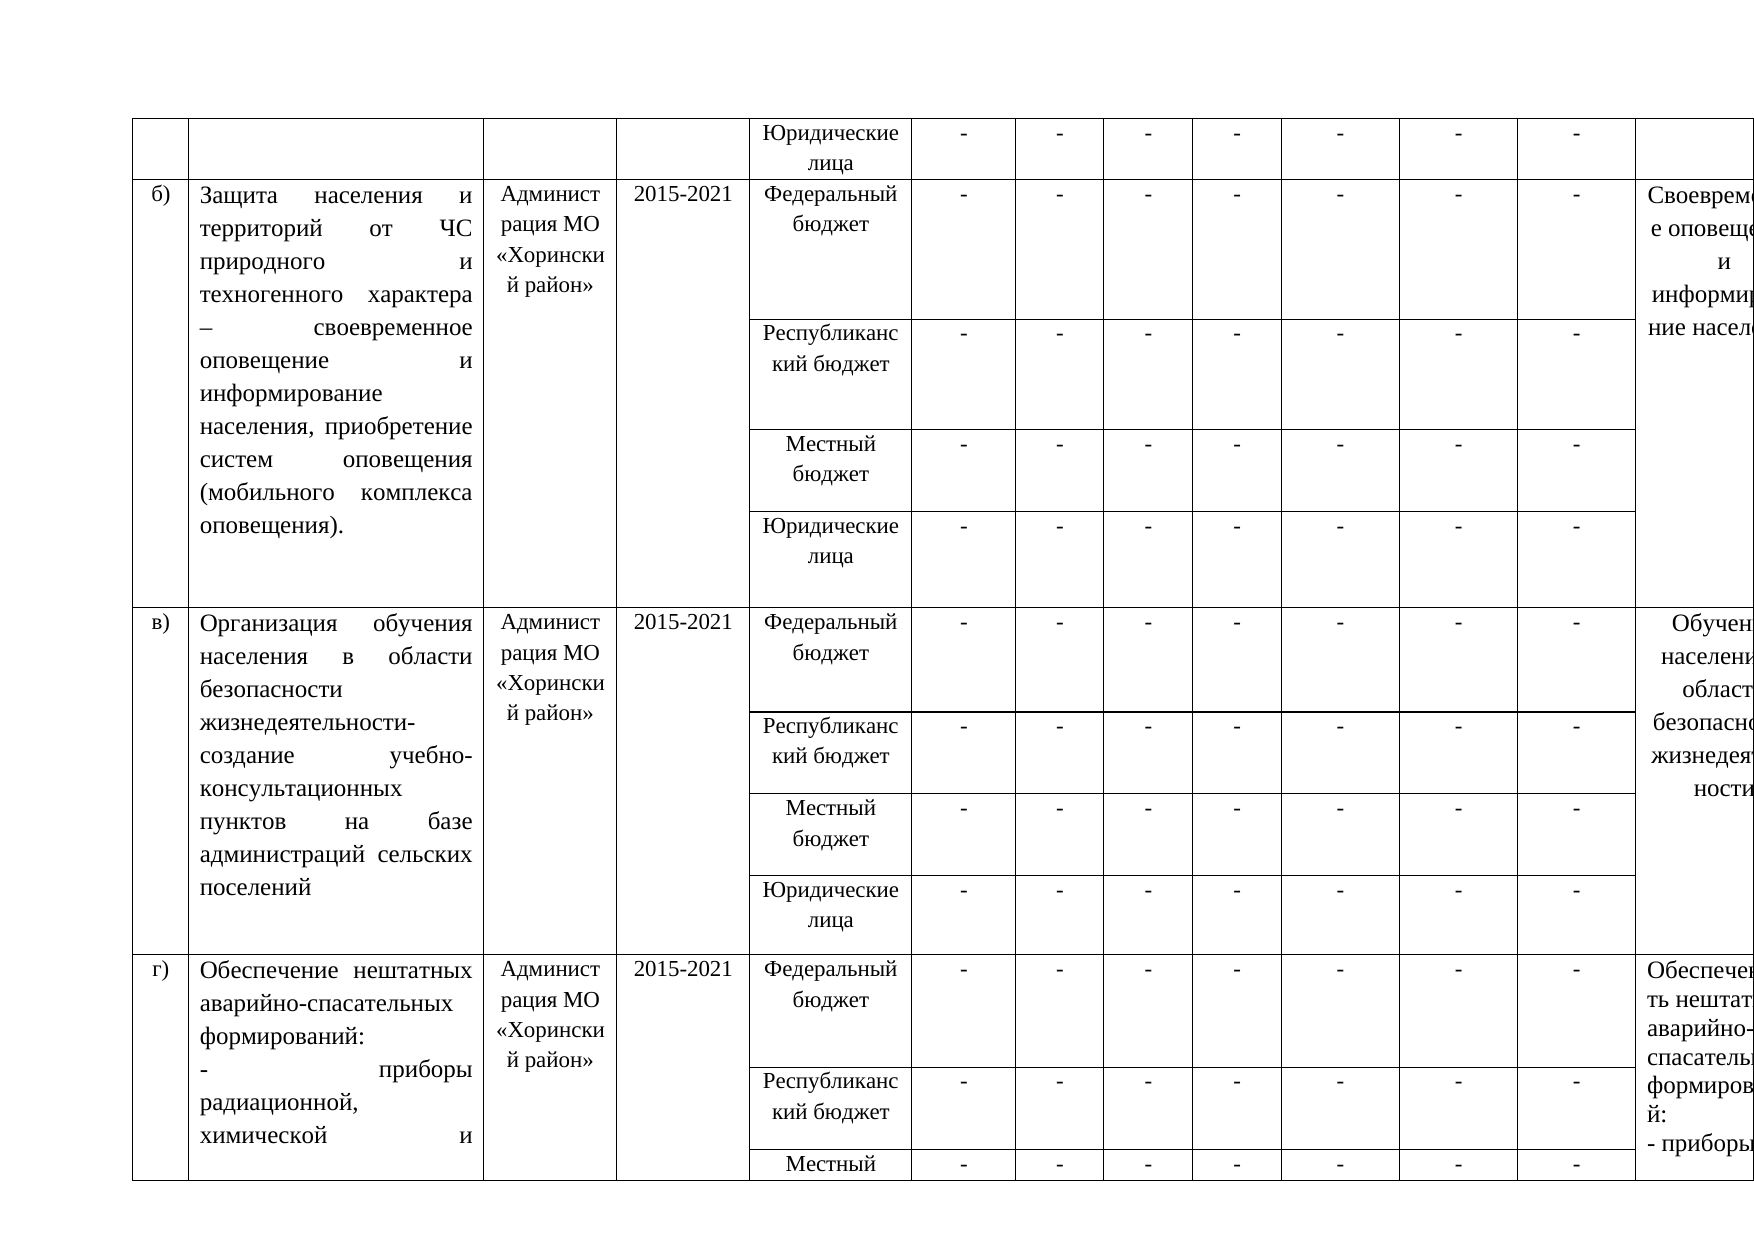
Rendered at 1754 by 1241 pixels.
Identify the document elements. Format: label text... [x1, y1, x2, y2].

table_cell - [1016, 119, 1103, 179]
table_cell - [1400, 119, 1517, 179]
table_cell - [1104, 608, 1192, 711]
table_cell 2015-2021 [617, 180, 749, 607]
table_cell - [1193, 180, 1281, 318]
table_cell Местный бюджет [750, 794, 911, 875]
table_cell Защита населения и территорий от ЧС природного и техногенного характера – своевременное оповещение и информирование населения, приобретение систем оповещения (мобильного комплекса оповещения). [189, 180, 483, 607]
table_cell - [912, 955, 1015, 1067]
table_cell - [912, 119, 1015, 179]
table_cell Федеральный бюджет [750, 608, 911, 711]
table_cell - [1400, 320, 1517, 429]
table_cell - [1282, 512, 1399, 607]
table_cell Организация обучения населения в области безопасности жизнедеятельности- создание учебно-консультационных пунктов на базе администраций сельских поселений [189, 608, 483, 954]
table_cell Местный бюджет [750, 430, 911, 511]
table_cell - [1282, 430, 1399, 511]
table_cell - [1282, 713, 1399, 793]
table_cell - [1400, 955, 1517, 1067]
table_cell - [1016, 608, 1103, 711]
table_cell Республиканский бюджет [750, 713, 911, 793]
table_cell - [1193, 1068, 1281, 1148]
table_cell - [912, 430, 1015, 511]
table_cell - [1400, 608, 1517, 711]
table_cell - [1282, 794, 1399, 875]
table_cell Администрация МО «Хоринский район» [484, 955, 616, 1180]
table_cell - [1400, 876, 1517, 954]
table_cell Федеральный бюджет [750, 955, 911, 1067]
table_cell Местный бюджет [750, 1150, 911, 1180]
table_cell - [1282, 1150, 1399, 1180]
table_cell - [1518, 713, 1635, 793]
table_cell - [1518, 1150, 1635, 1180]
table_cell - [1282, 955, 1399, 1067]
table_cell - [1016, 320, 1103, 429]
table_cell - [1518, 955, 1635, 1067]
table_cell - [1518, 512, 1635, 607]
table_cell - [1282, 119, 1399, 179]
table_cell - [1104, 320, 1192, 429]
table_cell Федеральный бюджет [750, 180, 911, 318]
table_cell - [1400, 180, 1517, 318]
table_cell - [912, 512, 1015, 607]
table_cell - [1016, 430, 1103, 511]
table_cell - [1193, 955, 1281, 1067]
table_cell - [912, 608, 1015, 711]
table_cell - [1282, 1068, 1399, 1148]
table_cell б) [133, 180, 188, 607]
table_cell - [1016, 512, 1103, 607]
table_cell - [1400, 430, 1517, 511]
table_cell - [1518, 180, 1635, 318]
table_cell - [912, 713, 1015, 793]
table_cell - [1016, 1150, 1103, 1180]
table_cell - [1104, 876, 1192, 954]
table_cell Обучение населения в области безопасности жизнедеятельности [1636, 608, 1753, 954]
table_cell Своевременное оповещение и информирование населения [1636, 180, 1753, 607]
table_cell - [1193, 713, 1281, 793]
table_cell - [1104, 512, 1192, 607]
table_cell - [1193, 320, 1281, 429]
table_cell - [1282, 180, 1399, 318]
table_cell Юридические лица [750, 876, 911, 954]
table_cell - [1193, 608, 1281, 711]
table_cell - [1193, 512, 1281, 607]
table_cell - [1016, 713, 1103, 793]
table_cell - [912, 180, 1015, 318]
table_cell - [1400, 1150, 1517, 1180]
table_cell - [1104, 430, 1192, 511]
table_cell - [1518, 608, 1635, 711]
table_cell - [1518, 119, 1635, 179]
table_cell - [912, 1150, 1015, 1180]
table_cell - [1016, 955, 1103, 1067]
table_cell Юридические лица [750, 512, 911, 607]
table_cell - [1104, 955, 1192, 1067]
table_cell - [1104, 119, 1192, 179]
table_cell Обеспеченность нештатных аварийно-спасательных формирований: - приборы радиационной, химической и бактериологической разведки [1636, 955, 1753, 1180]
table_cell - [1282, 320, 1399, 429]
table_cell в) [133, 608, 188, 954]
table_cell - [1193, 1150, 1281, 1180]
table_cell Администрация МО «Хоринский район» [484, 180, 616, 607]
table_cell - [1104, 1150, 1192, 1180]
table_cell Юридические лица [750, 119, 911, 179]
table_cell - [1400, 713, 1517, 793]
table_cell - [1400, 512, 1517, 607]
table_cell - [1104, 180, 1192, 318]
table_cell Республиканский бюджет [750, 1068, 911, 1148]
table_cell Обеспечение нештатных аварийно-спасательных формирований: - приборы радиационной, химической и бактериологической разведки; [189, 955, 483, 1180]
table_cell - [1518, 430, 1635, 511]
table_cell - [1518, 876, 1635, 954]
table_cell - [1518, 1068, 1635, 1148]
table_cell - [1518, 320, 1635, 429]
table_cell - [912, 794, 1015, 875]
table_cell - [1016, 1068, 1103, 1148]
table_cell г) [133, 955, 188, 1180]
table_cell - [1518, 794, 1635, 875]
table_cell - [1104, 794, 1192, 875]
table_cell - [1016, 794, 1103, 875]
table_cell - [1282, 876, 1399, 954]
table_cell - [1282, 608, 1399, 711]
table_cell - [1193, 794, 1281, 875]
table_cell - [1193, 430, 1281, 511]
table_cell 2015-2021 [617, 955, 749, 1180]
table_cell - [912, 876, 1015, 954]
table_cell - [912, 1068, 1015, 1148]
table_cell Республиканский бюджет [750, 320, 911, 429]
table_cell - [1193, 876, 1281, 954]
table_cell - [1193, 119, 1281, 179]
table_cell - [1016, 180, 1103, 318]
table_cell - [1400, 794, 1517, 875]
table_cell - [1016, 876, 1103, 954]
table_cell - [1104, 713, 1192, 793]
table_cell - [1104, 1068, 1192, 1148]
table_cell Администрация МО «Хоринский район» [484, 608, 616, 954]
table_cell 2015-2021 [617, 608, 749, 954]
table_cell - [912, 320, 1015, 429]
table_cell - [1400, 1068, 1517, 1148]
